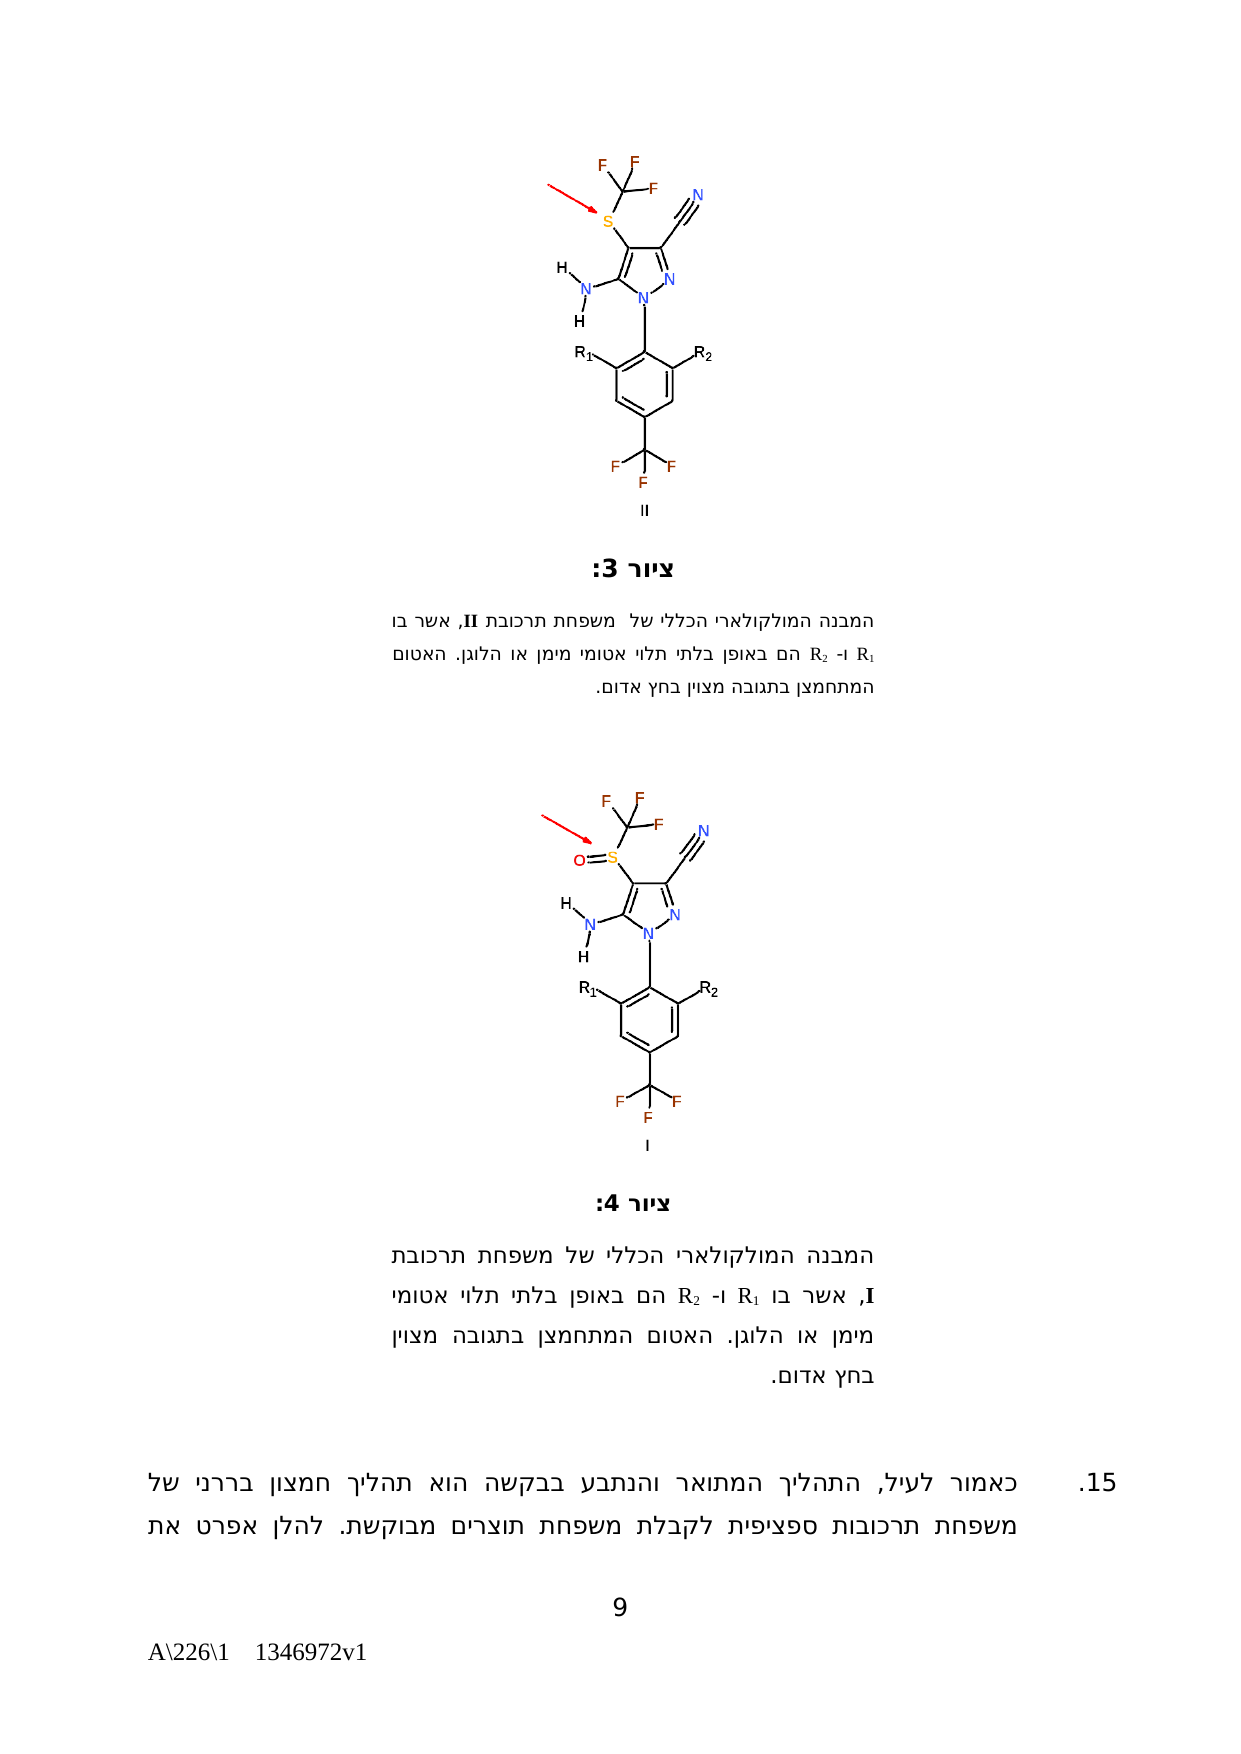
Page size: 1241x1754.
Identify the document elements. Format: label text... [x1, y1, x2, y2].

table_cell ציור 3: המבנה המולקולארי הכללי של משפחת תרכובת II, אשר בו R1 ו- R2 הם באופן בלתי תלוי אטומי מימן או הלוגן. האטום המתחמצן בתגובה מצוין בחץ אדום. [380, 554, 886, 725]
table_cell ציור 4: המבנה המולקולארי הכללי של משפחת תרכובת I, אשר בו R1 ו- R2 הם באופן בלתי תלוי אטומי מימן או הלוגן. האטום המתחמצן בתגובה מצוין בחץ אדום. [380, 1190, 886, 1412]
table_header [380, 781, 886, 1190]
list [148, 1468, 1078, 1541]
table_header [380, 145, 886, 554]
